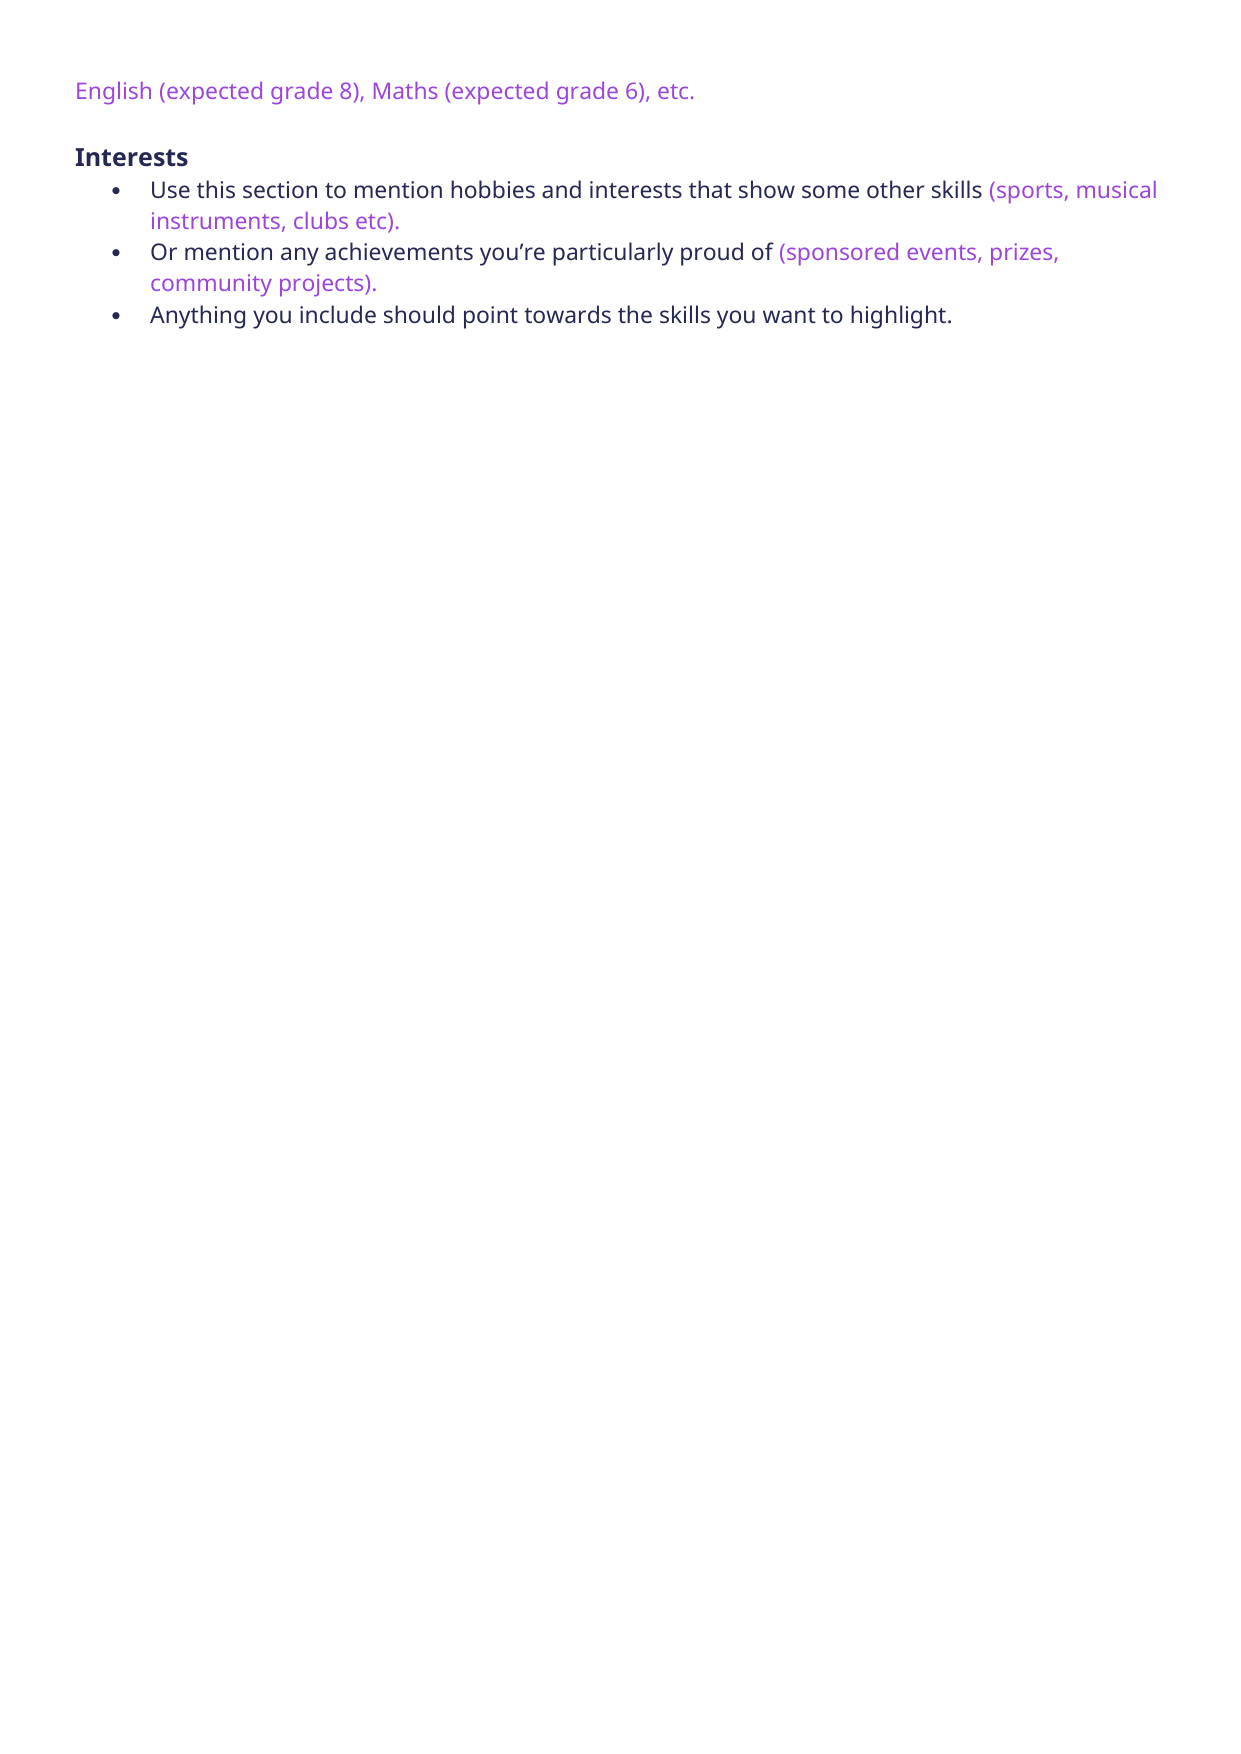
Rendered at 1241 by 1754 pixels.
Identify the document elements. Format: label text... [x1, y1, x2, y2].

list Anything you include should point towards the skills you want to highlight. [112, 299, 1165, 330]
list Or mention any achievements you’re particularly proud of (sponsored events, prizes, community projects). [112, 236, 1165, 299]
subtitle Interests [75, 139, 1165, 174]
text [75, 75, 1165, 106]
list Use this section to mention hobbies and interests that show some other skills (sports, musical instruments, clubs etc). [112, 174, 1165, 236]
